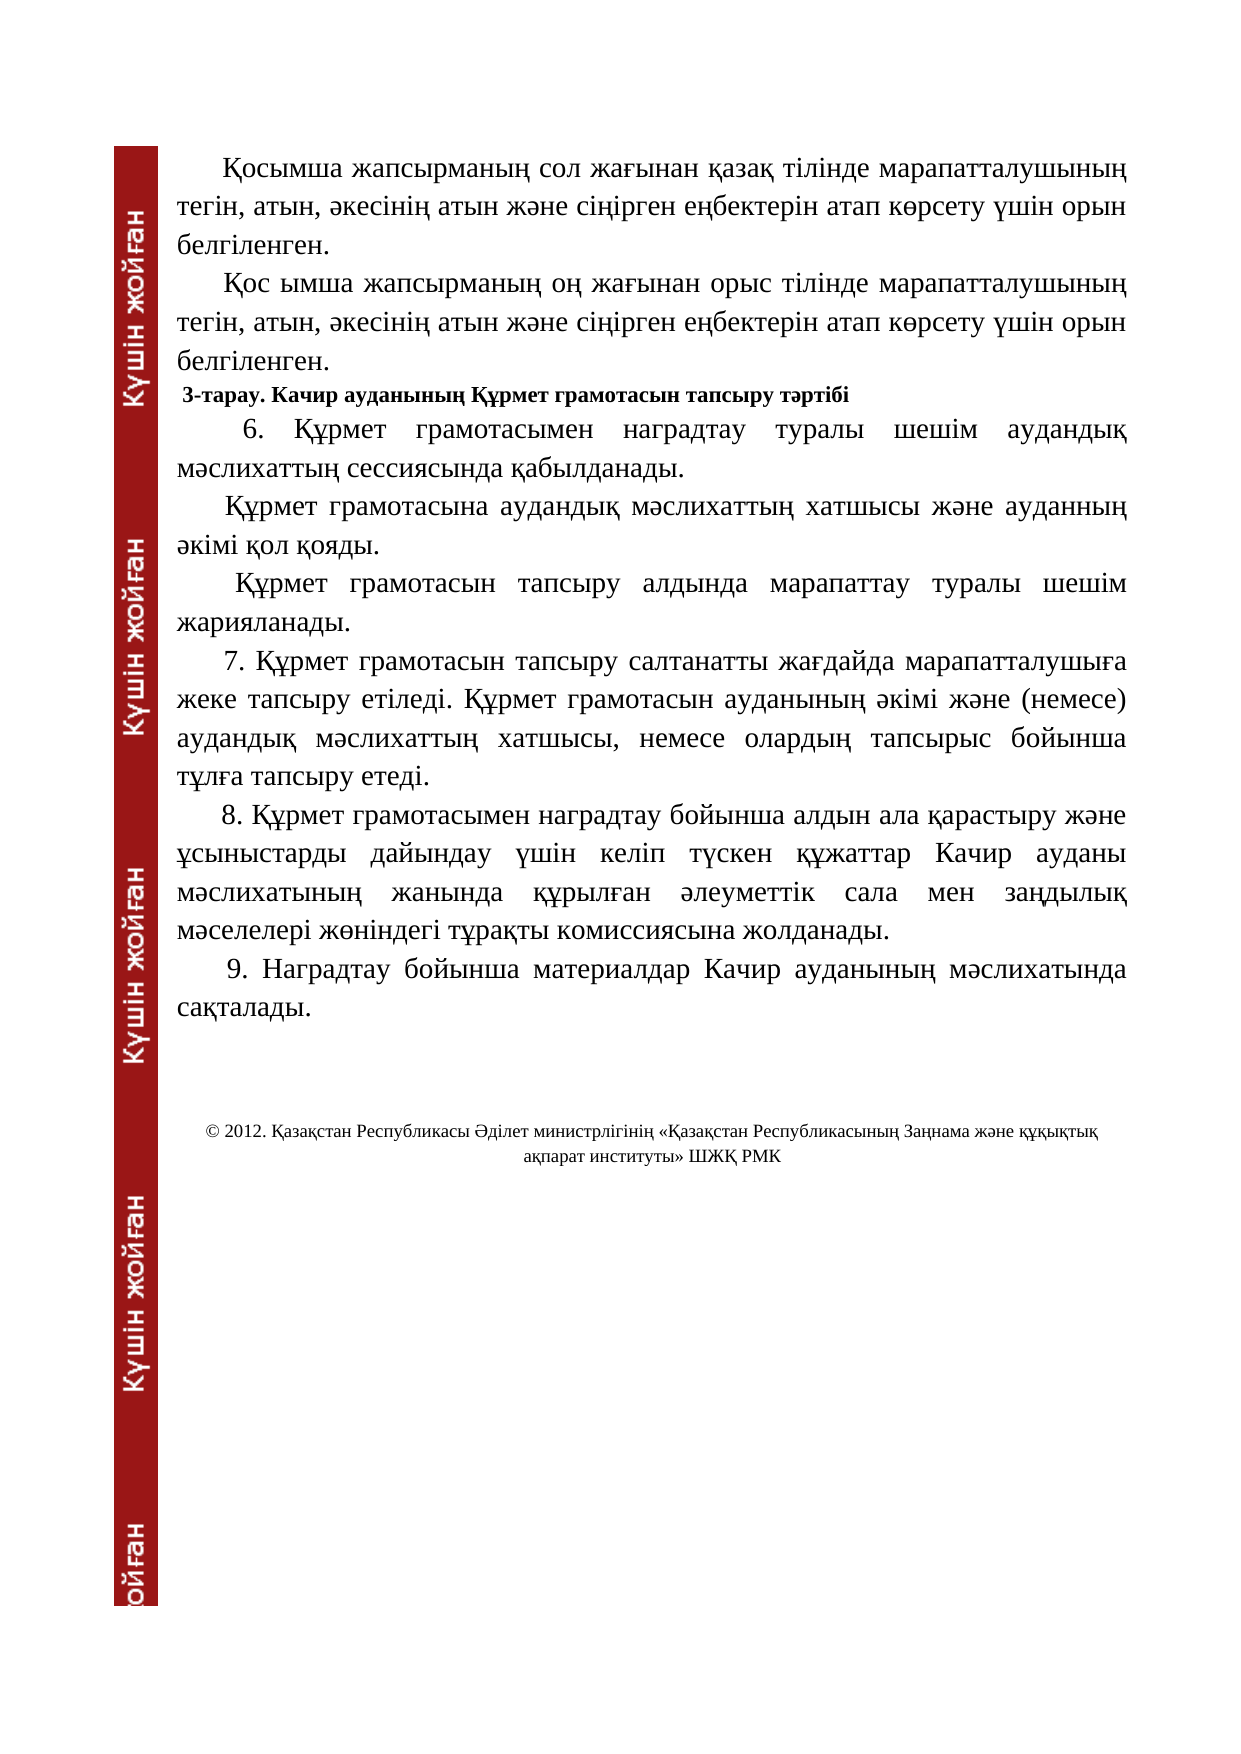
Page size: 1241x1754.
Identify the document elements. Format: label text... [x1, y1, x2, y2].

text Құрмет грамотасына аудандық мәслихаттың хатшысы және ауданның әкімі қол қояды. [112, 488, 1128, 561]
picture [114, 261, 158, 266]
text Қос ымша жапсырманың оң жағынан орыс тілінде марапатталушының тегін, атын, әкесінің атын және сіңірген еңбектерін атап көрсету үшін орын белгіленген. [112, 266, 1128, 376]
text 3-тарау. Качир ауданының Құрмет грамотасын тапсыру тәртібі [112, 381, 1128, 408]
text Қосымша жапсырманың сол жағынан қазақ тілінде марапатталушының тегін, атын, әкесінің атын және сіңірген еңбектерін атап көрсету үшін орын белгіленген. [112, 150, 1128, 261]
text 9. Наградтау бойынша материалдар Качир ауданының мәслихатында сақталады. [112, 951, 1128, 1023]
picture [114, 1023, 158, 1120]
text © 2012. Қазақстан Республикасы Әділет министрлігінің «Қазақстан Республикасының Заңнама және құқықтық ақпарат институты» ШЖҚ РМК [112, 1120, 1128, 1166]
text 7. Құрмет грамотасын тапсыру салтанатты жағдайда марапатталушыға жеке тапсыру етіледі. Құрмет грамотасын ауданының әкімі және (немесе) аудандық мәслихаттың хатшысы, немесе олардың тапсырыс бойынша тұлға тапсыру етеді. [112, 643, 1128, 792]
picture [114, 376, 158, 381]
picture [114, 1166, 158, 1606]
text Құрмет грамотасын тапсыру алдында марапаттау туралы шешім жарияланады. [112, 566, 1128, 638]
text 6. Құрмет грамотасымен наградтау туралы шешім аудандық мәслихаттың сессиясында қабылданады. [112, 411, 1128, 483]
text 8. Құрмет грамотасымен наградтау бойынша алдын ала қарастыру және ұсыныстарды дайындау үшін келіп түскен құжаттар Качир ауданы мәслихатының жанында құрылған әлеуметтік сала мен заңдылық мәселелері жөніндегі тұрақты комиссиясына жолданады. [112, 797, 1128, 946]
picture [114, 946, 158, 951]
picture [114, 561, 158, 566]
picture [114, 792, 158, 797]
picture [114, 638, 158, 643]
picture [114, 483, 158, 488]
picture [114, 146, 158, 150]
